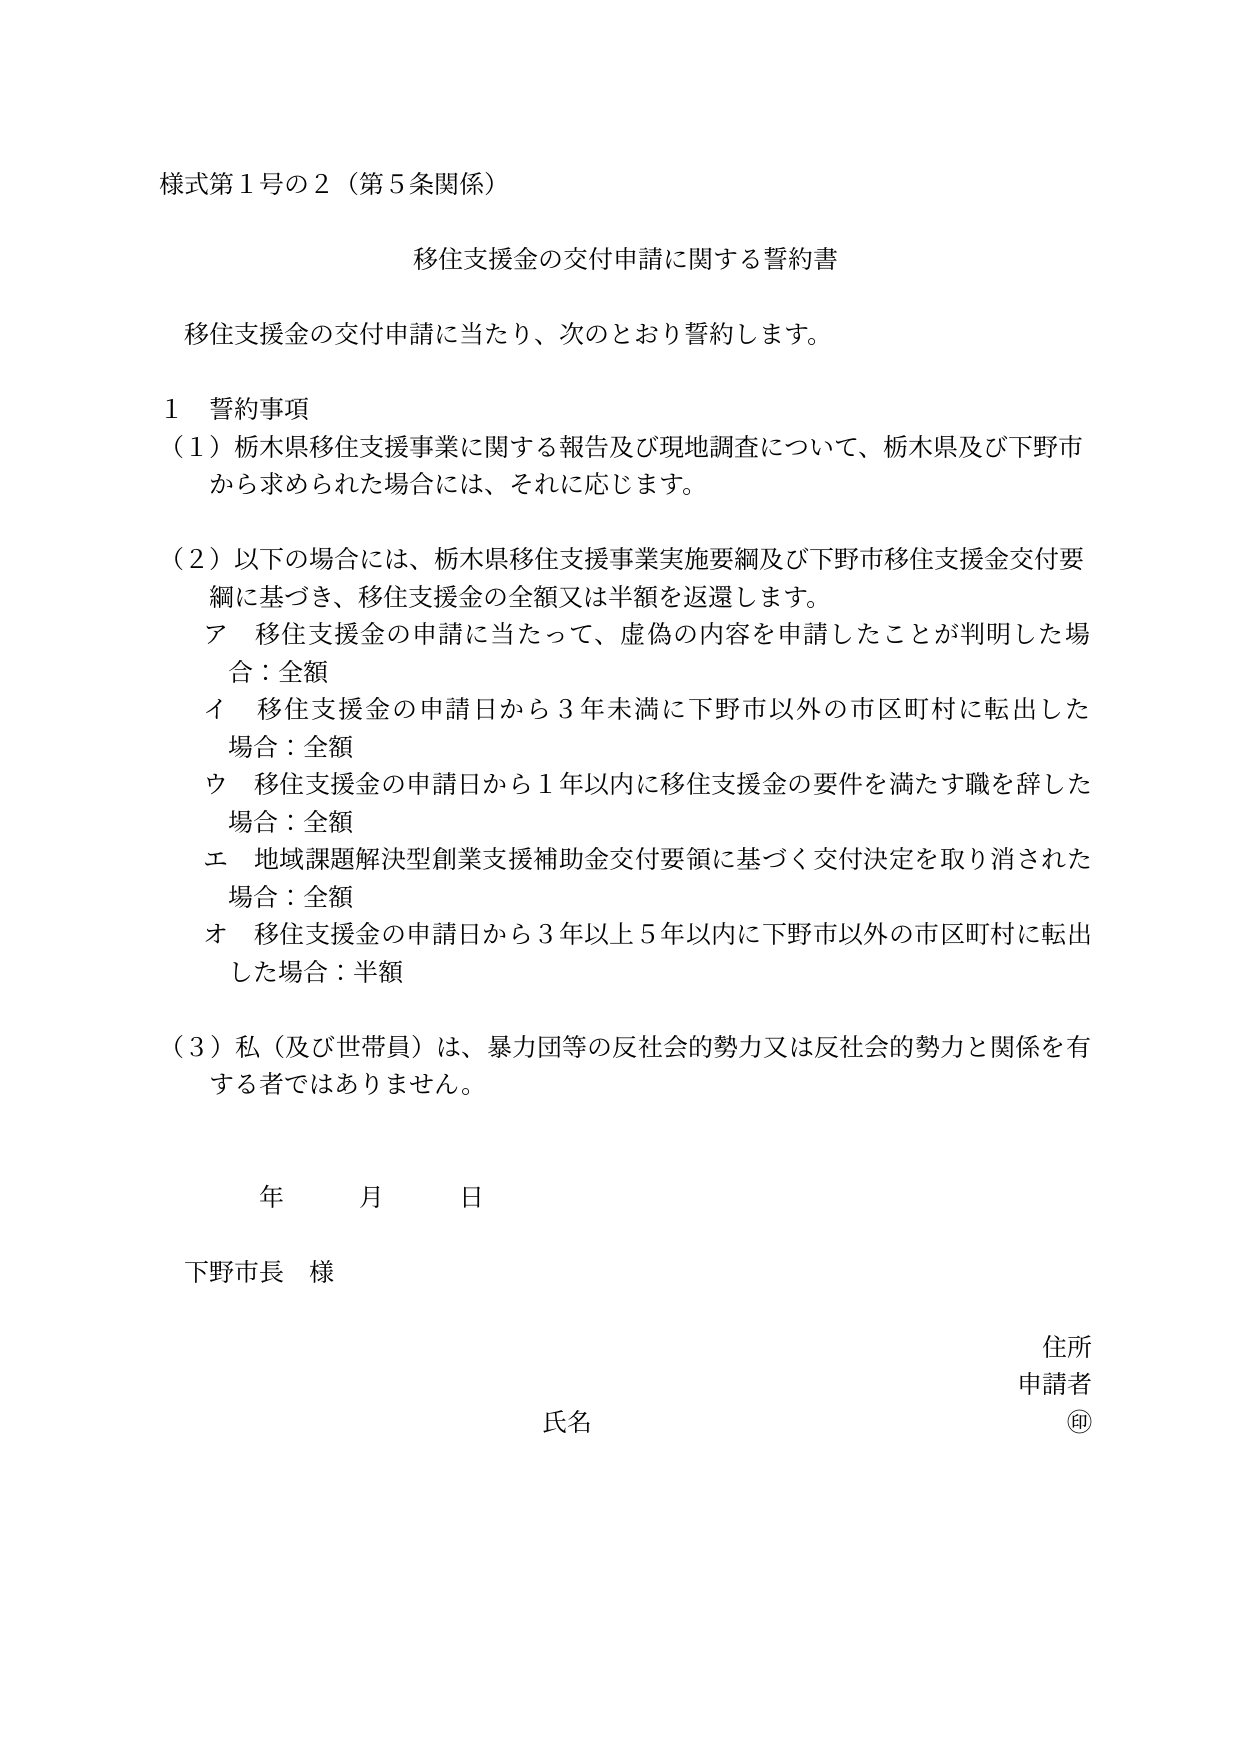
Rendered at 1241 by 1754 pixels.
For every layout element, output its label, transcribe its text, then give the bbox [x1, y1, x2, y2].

text 様式第１号の２（第５条関係） [159, 164, 1092, 202]
text 氏名 ㊞ [159, 1402, 1092, 1439]
text （１）栃木県移住支援事業に関する報告及び現地調査について、栃木県及び下野市から求められた場合には、それに応じます。 [159, 427, 1092, 502]
text ウ 移住支援金の申請日から１年以内に移住支援金の要件を満たす職を辞した場合：全額 [203, 764, 1092, 839]
text （２）以下の場合には、栃木県移住支援事業実施要綱及び下野市移住支援金交付要綱に基づき、移住支援金の全額又は半額を返還します。 [159, 539, 1092, 614]
text 下野市長 様 [159, 1252, 1092, 1289]
text イ 移住支援金の申請日から３年未満に下野市以外の市区町村に転出した 場合：全額 [203, 689, 1092, 764]
text １ 誓約事項 [159, 389, 1092, 427]
text オ 移住支援金の申請日から３年以上５年以内に下野市以外の市区町村に転出した場合：半額 [203, 914, 1092, 989]
text 申請者 [159, 1364, 1092, 1402]
text エ 地域課題解決型創業支援補助金交付要領に基づく交付決定を取り消された場合：全額 [203, 839, 1092, 914]
text 移住支援金の交付申請に関する誓約書 [159, 239, 1092, 277]
text 住所 [159, 1327, 1092, 1364]
subtitle ア 移住支援金の申請に当たって、虚偽の内容を申請したことが判明した場合：全額 [203, 614, 1092, 689]
text （３）私（及び世帯員）は、暴力団等の反社会的勢力又は反社会的勢力と関係を有する者ではありません。 [159, 1027, 1092, 1102]
text 移住支援金の交付申請に当たり、次のとおり誓約します。 [159, 314, 1092, 352]
text 年 月 日 [159, 1177, 1092, 1214]
